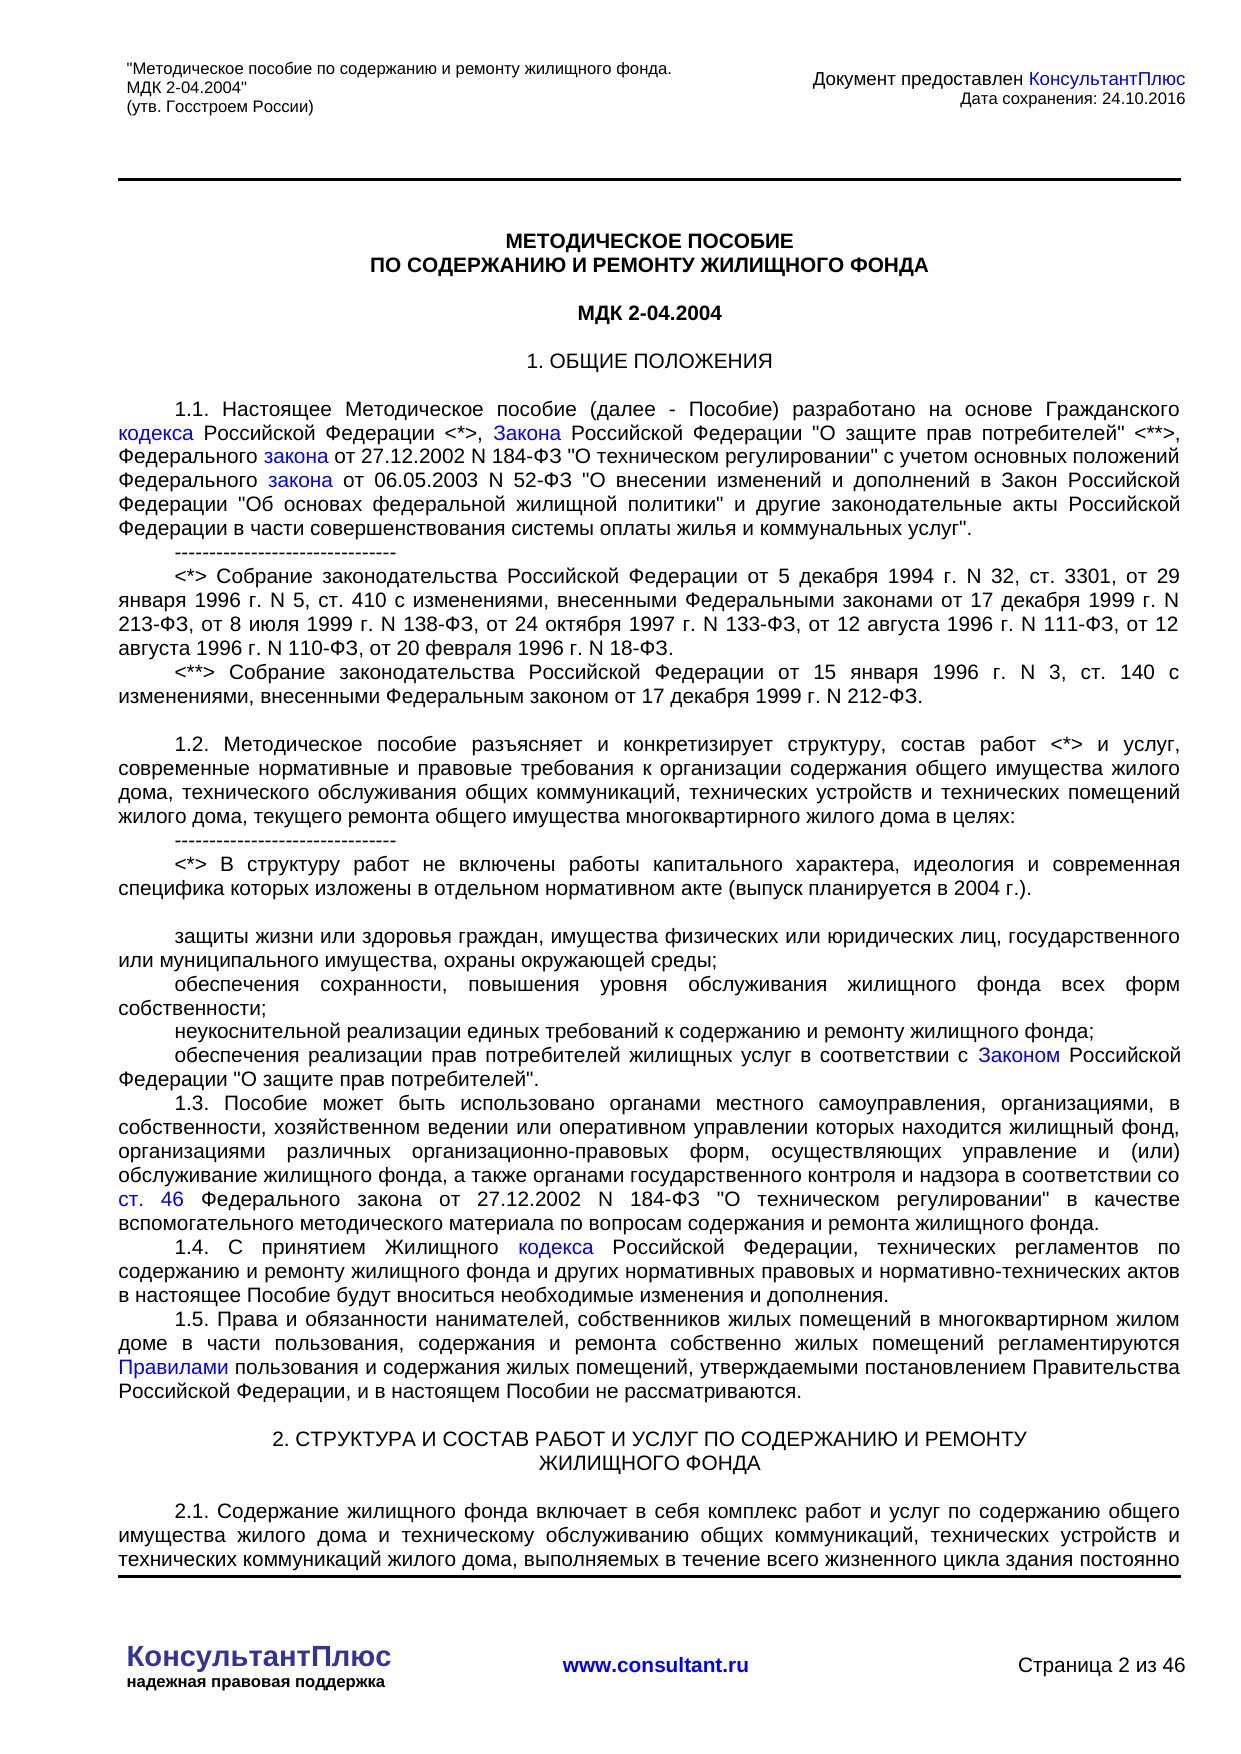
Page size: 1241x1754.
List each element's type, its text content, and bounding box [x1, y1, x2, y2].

text ЖИЛИЩНОГО ФОНДА [118, 1451, 1181, 1474]
title МЕТОДИЧЕСКОЕ ПОСОБИЕ [118, 229, 1181, 253]
text 1.4. С принятием Жилищного кодекса Российской Федерации, технических регламентов по содержанию и ремонту жилищного фонда и других нормативных правовых и нормативно-технических актов в настоящее Пособие будут вноситься необходимые изменения и дополнения. [118, 1235, 1181, 1307]
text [118, 1498, 1181, 1570]
title ПО СОДЕРЖАНИЮ И РЕМОНТУ ЖИЛИЩНОГО ФОНДА [118, 253, 1181, 277]
text -------------------------------- [118, 828, 1181, 852]
text неукоснительной реализации единых требований к содержанию и ремонту жилищного фонда; [118, 1019, 1181, 1043]
text <*> Собрание законодательства Российской Федерации от 5 декабря 1994 г. N 32, ст. 3301, от 29 января 1996 г. N 5, ст. 410 с изменениями, внесенными Федеральными законами от 17 декабря 1999 г. N 213-ФЗ, от 8 июля 1999 г. N 138-ФЗ, от 24 октября 1997 г. N 133-ФЗ, от 12 августа 1996 г. N 111-ФЗ, от 12 августа 1996 г. N 110-ФЗ, от 20 февраля 1996 г. N 18-ФЗ. [118, 564, 1181, 660]
text 1. ОБЩИЕ ПОЛОЖЕНИЯ [118, 348, 1181, 372]
text 2. СТРУКТУРА И СОСТАВ РАБОТ И УСЛУГ ПО СОДЕРЖАНИЮ И РЕМОНТУ [118, 1427, 1181, 1451]
text 1.3. Пособие может быть использовано органами местного самоуправления, организациями, в собственности, хозяйственном ведении или оперативном управлении которых находится жилищный фонд, организациями различных организационно-правовых форм, осуществляющих управление и (или) обслуживание жилищного фонда, а также органами государственного контроля и надзора в соответствии со ст. 46 Федерального закона от 27.12.2002 N 184-ФЗ "О техническом регулировании" в качестве вспомогательного методического материала по вопросам содержания и ремонта жилищного фонда. [118, 1091, 1181, 1235]
text 1.1. Настоящее Методическое пособие (далее - Пособие) разработано на основе Гражданского кодекса Российской Федерации <*>, Закона Российской Федерации "О защите прав потребителей" <**>, Федерального закона от 27.12.2002 N 184-ФЗ "О техническом регулировании" с учетом основных положений Федерального закона от 06.05.2003 N 52-ФЗ "О внесении изменений и дополнений в Закон Российской Федерации "Об основах федеральной жилищной политики" и другие законодательные акты Российской Федерации в части совершенствования системы оплаты жилья и коммунальных услуг". [118, 396, 1181, 540]
text <*> В структуру работ не включены работы капитального характера, идеология и современная специфика которых изложены в отдельном нормативном акте (выпуск планируется в 2004 г.). [118, 852, 1181, 899]
text 1.5. Права и обязанности нанимателей, собственников жилых помещений в многоквартирном жилом доме в части пользования, содержания и ремонта собственно жилых помещений регламентируются Правилами пользования и содержания жилых помещений, утверждаемыми постановлением Правительства Российской Федерации, и в настоящем Пособии не рассматриваются. [118, 1307, 1181, 1403]
title МДК 2-04.2004 [118, 301, 1181, 324]
text обеспечения реализации прав потребителей жилищных услуг в соответствии с Законом Российской Федерации "О защите прав потребителей". [118, 1043, 1181, 1091]
text обеспечения сохранности, повышения уровня обслуживания жилищного фонда всех форм собственности; [118, 971, 1181, 1019]
text -------------------------------- [118, 540, 1181, 564]
text 1.2. Методическое пособие разъясняет и конкретизирует структуру, состав работ <*> и услуг, современные нормативные и правовые требования к организации содержания общего имущества жилого дома, технического обслуживания общих коммуникаций, технических устройств и технических помещений жилого дома, текущего ремонта общего имущества многоквартирного жилого дома в целях: [118, 732, 1181, 828]
text <**> Собрание законодательства Российской Федерации от 15 января 1996 г. N 3, ст. 140 с изменениями, внесенными Федеральным законом от 17 декабря 1999 г. N 212-ФЗ. [118, 660, 1181, 708]
text защиты жизни или здоровья граждан, имущества физических или юридических лиц, государственного или муниципального имущества, охраны окружающей среды; [118, 923, 1181, 971]
